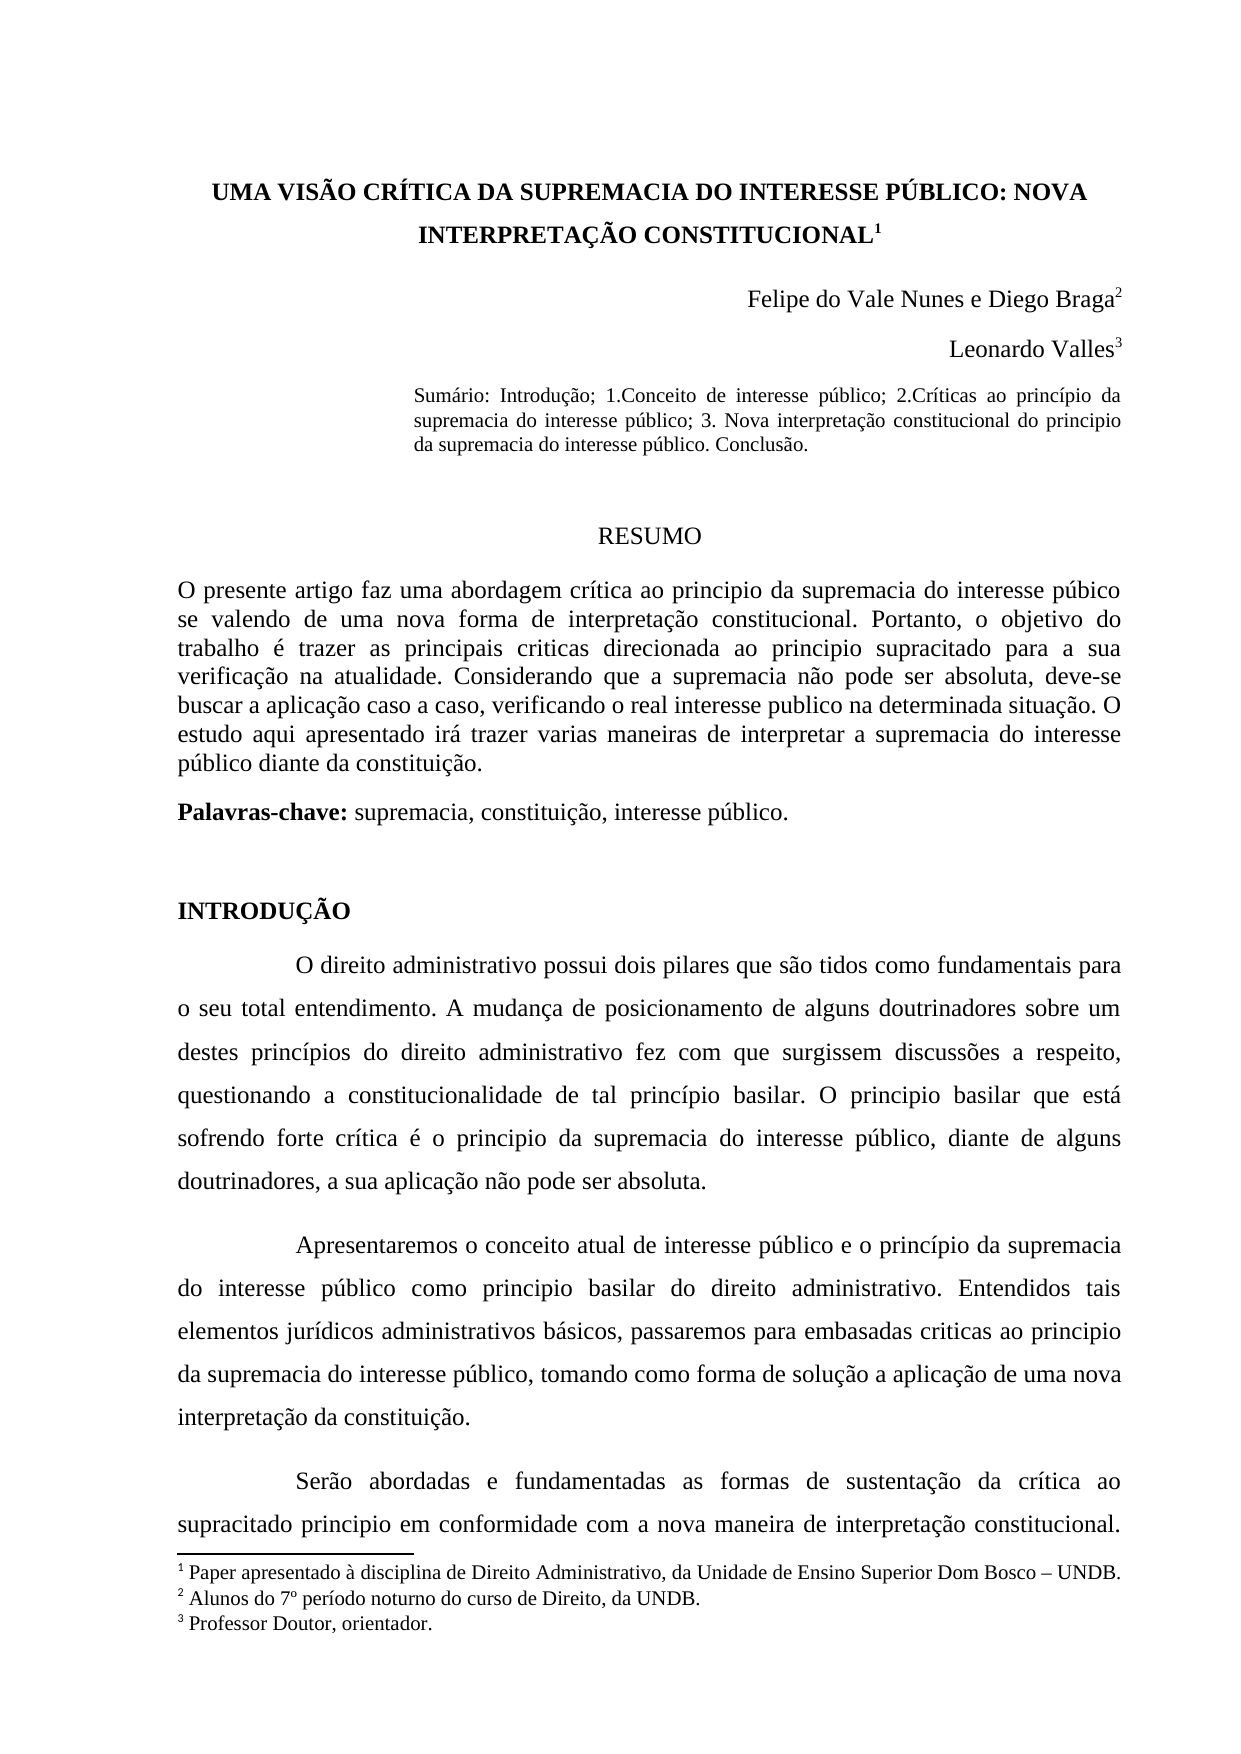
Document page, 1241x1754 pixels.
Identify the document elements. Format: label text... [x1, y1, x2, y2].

text O presente artigo faz uma abordagem crítica ao principio da supremacia do interesse púbico se valendo de uma nova forma de interpretação constitucional. Portanto, o objetivo do trabalho é trazer as principais criticas direcionada ao principio supracitado para a sua verificação na atualidade. Considerando que a supremacia não pode ser absoluta, deve-se buscar a aplicação caso a caso, verificando o real interesse publico na determinada situação. O estudo aqui apresentado irá trazer varias maneiras de interpretar a supremacia do interesse público diante da constituição. [177, 575, 1122, 776]
text Leonardo Valles [177, 334, 1122, 363]
text Palavras-chave: supremacia, constituição, interesse público. [177, 797, 1122, 826]
text O direito administrativo possui dois pilares que são tidos como fundamentais para o seu total entendimento. A mudança de posicionamento de alguns doutrinadores sobre um destes princípios do direito administrativo fez com que surgissem discussões a respeito, questionando a constitucionalidade de tal princípio basilar. O principio basilar que está sofrendo forte crítica é o principio da supremacia do interesse público, diante de alguns doutrinadores, a sua aplicação não pode ser absoluta. [177, 950, 1122, 1195]
text RESUMO [177, 521, 1122, 550]
text Apresentaremos o conceito atual de interesse público e o princípio da supremacia do interesse público como principio basilar do direito administrativo. Entendidos tais elementos jurídicos administrativos básicos, passaremos para embasadas criticas ao principio da supremacia do interesse público, tomando como forma de solução a aplicação de uma nova interpretação da constituição. [177, 1230, 1122, 1431]
text UMA VISÃO CRÍTICA DA SUPREMACIA DO INTERESSE PÚBLICO: NOVA INTERPRETAÇÃO CONSTITUCIONAL [177, 177, 1122, 249]
text INTRODUÇÃO [177, 896, 1122, 925]
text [177, 1466, 1122, 1538]
text Sumário: Introdução; 1.Conceito de interesse público; 2.Críticas ao princípio da supremacia do interesse público; 3. Nova interpretação constitucional do principio da supremacia do interesse público. Conclusão. [413, 383, 1122, 456]
text Felipe do Vale Nunes e Diego Braga [177, 284, 1122, 313]
